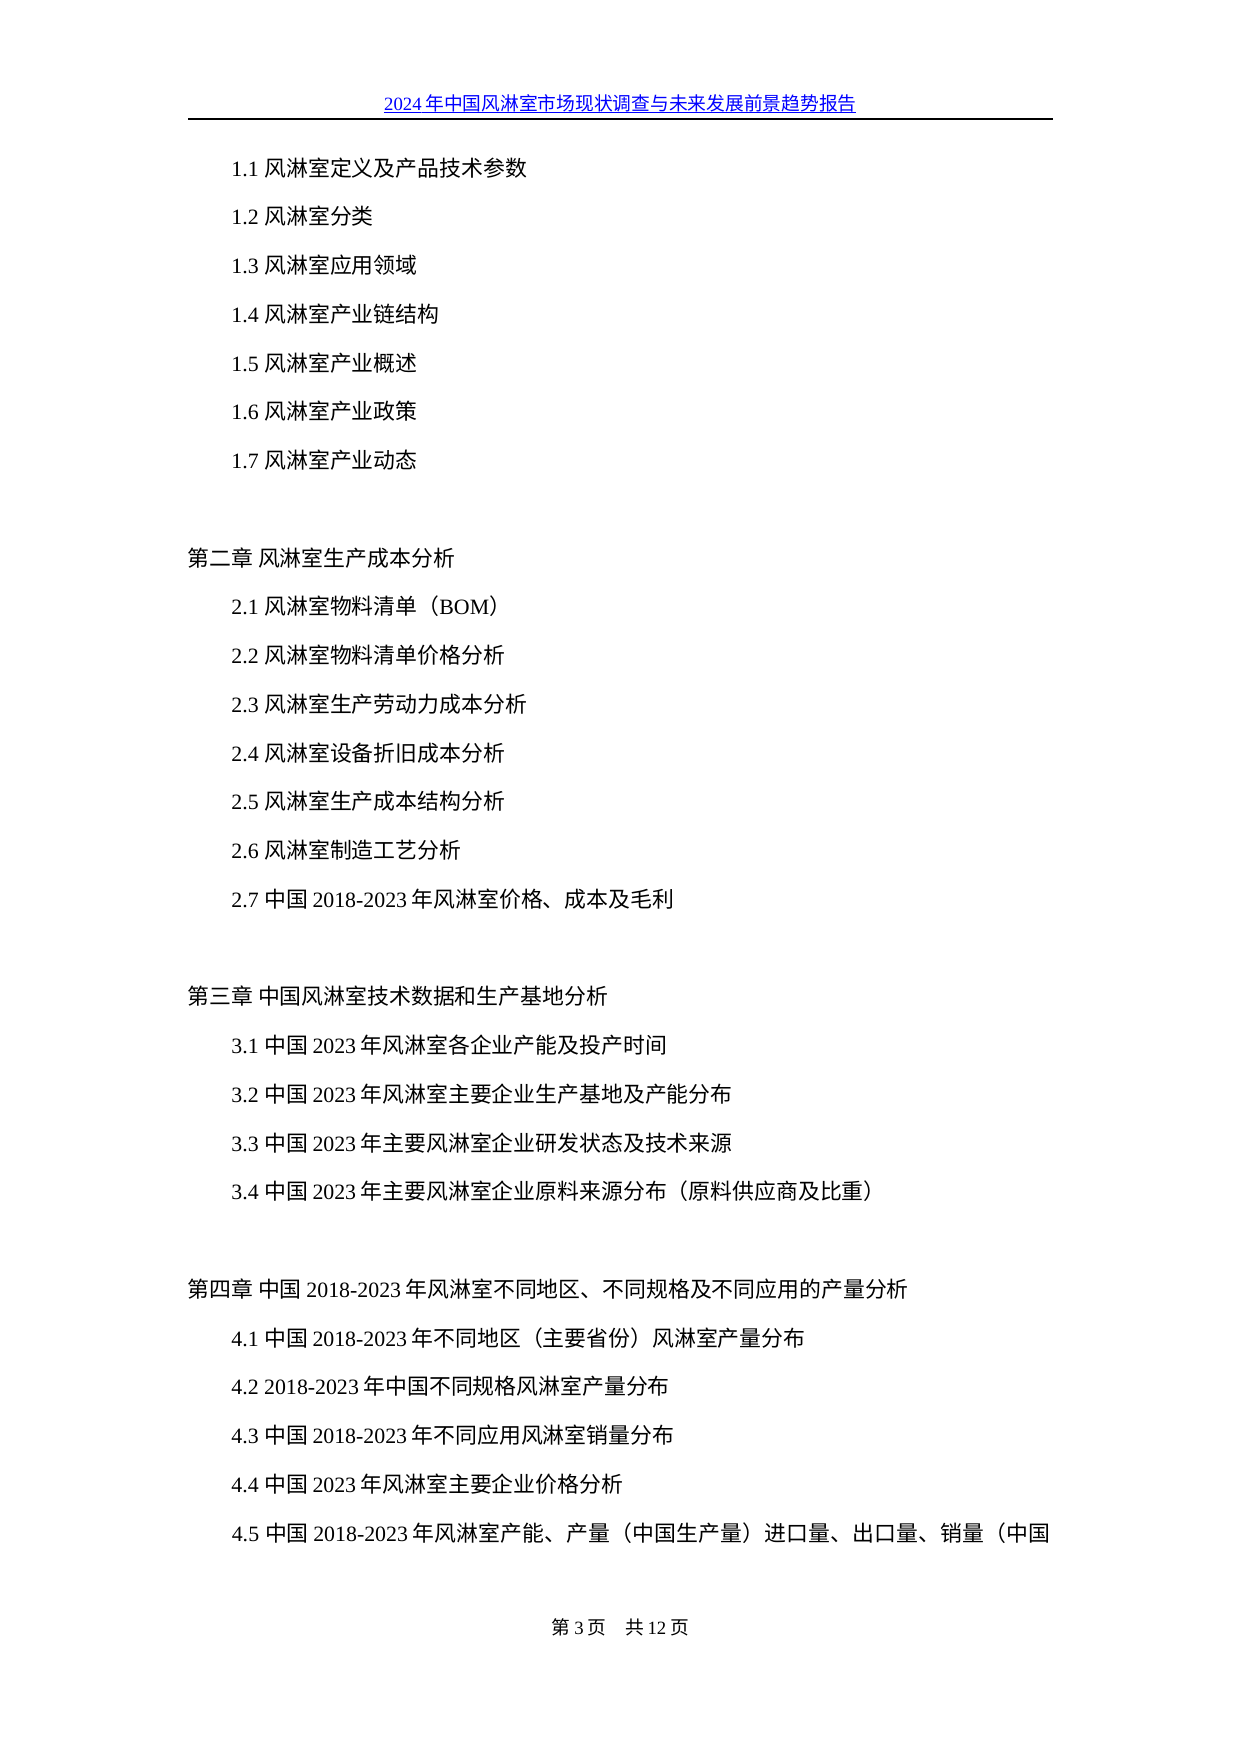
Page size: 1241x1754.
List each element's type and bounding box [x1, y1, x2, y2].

text [187, 150, 1053, 1548]
